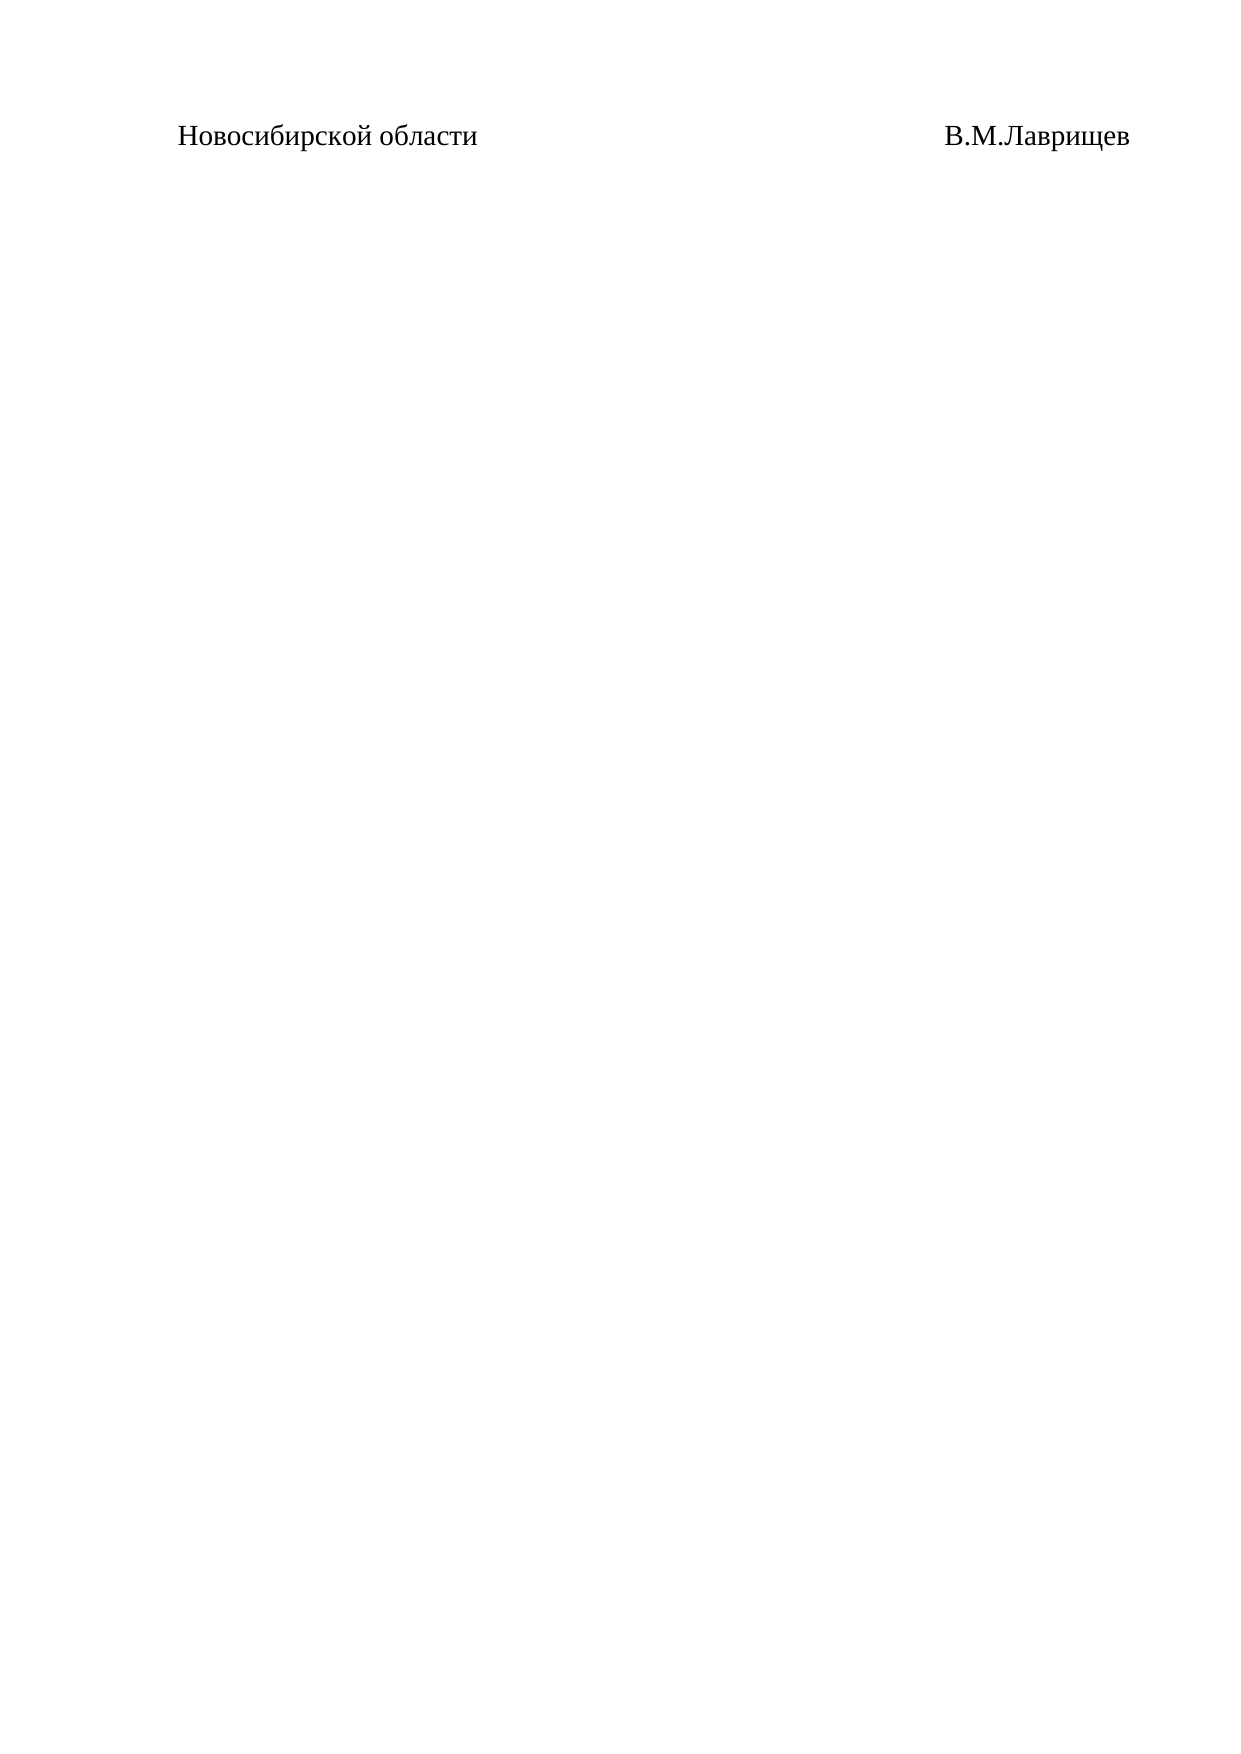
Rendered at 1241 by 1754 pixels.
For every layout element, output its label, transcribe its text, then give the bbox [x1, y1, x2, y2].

text Новосибирской области В.М.Лаврищев [177, 118, 1152, 152]
